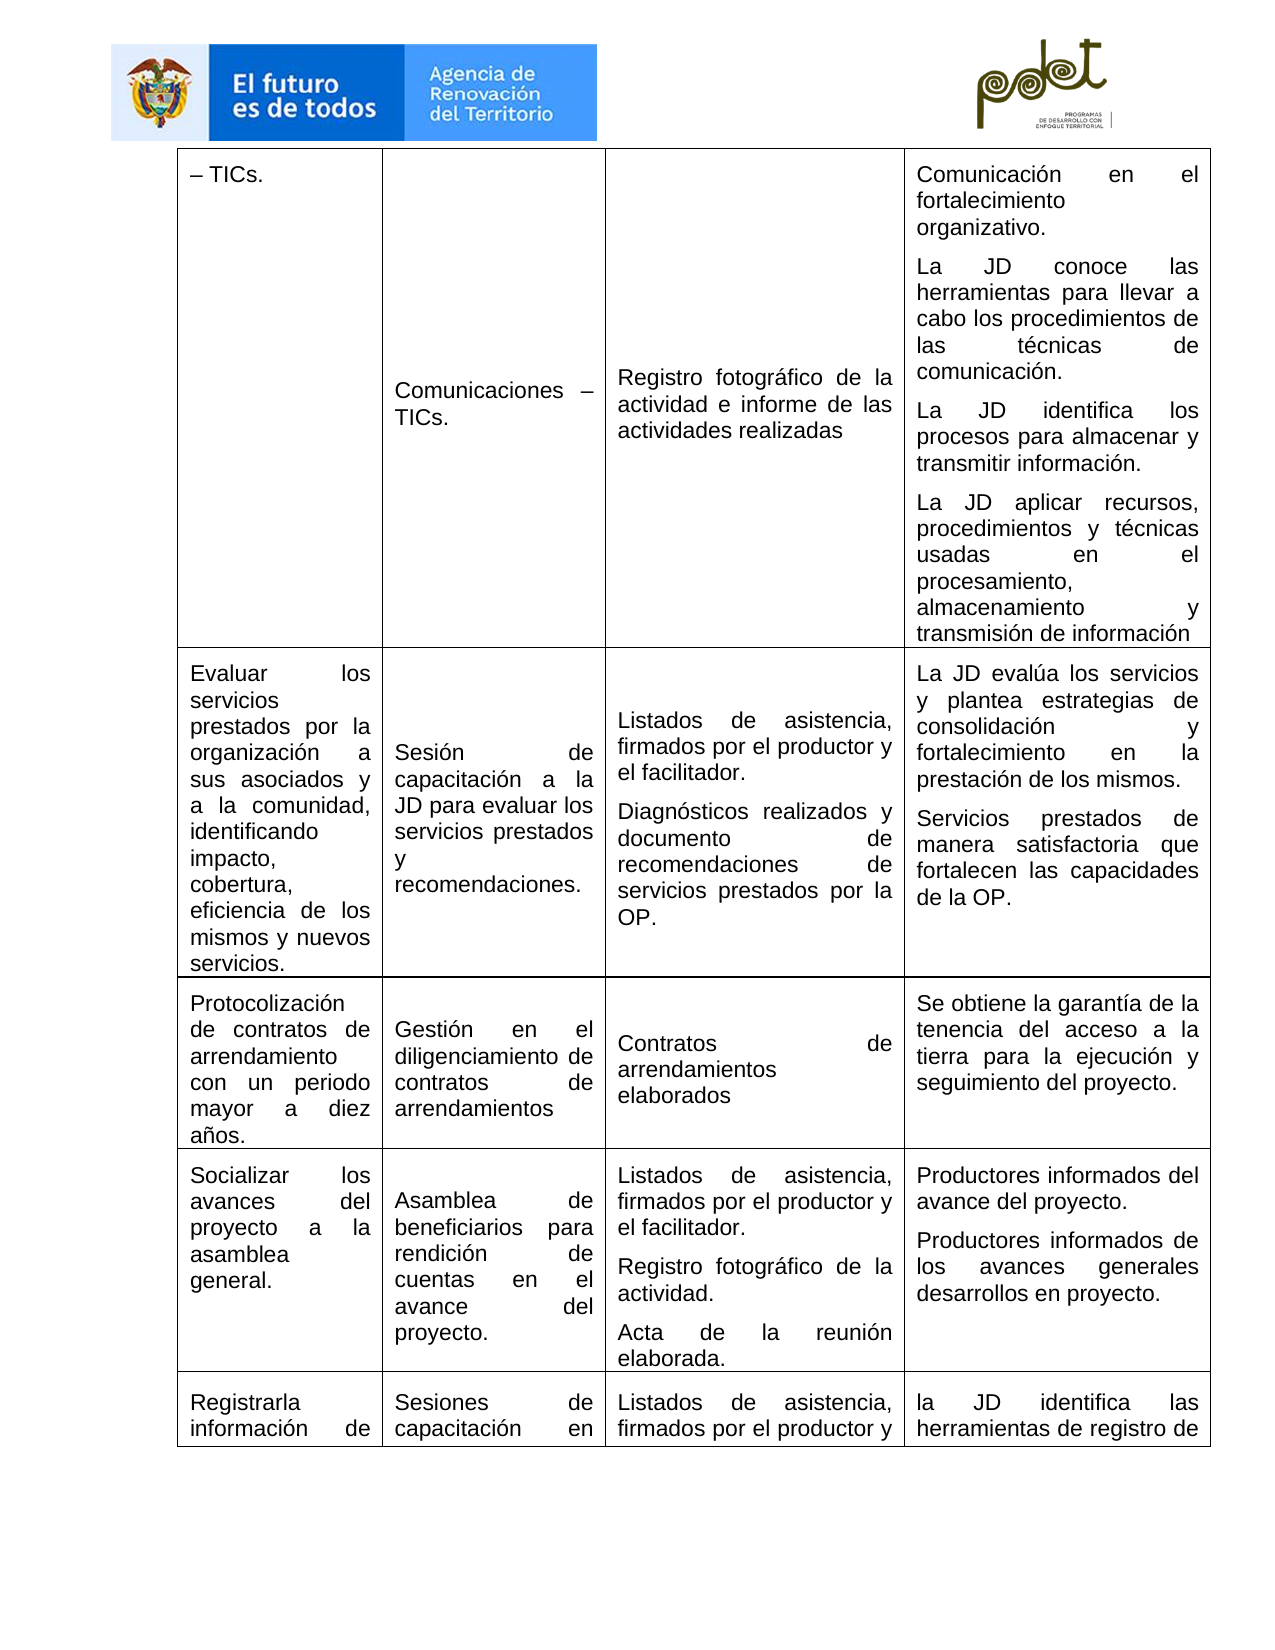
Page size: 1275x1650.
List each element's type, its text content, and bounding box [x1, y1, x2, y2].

table_cell Se obtiene la garantía de la tenencia del acceso a la tierra para la ejecución y seguimiento del proyecto. [905, 978, 1210, 1148]
table_cell Asamblea de beneficiarios para rendición de cuentas en el avance del proyecto. [383, 1149, 605, 1371]
table_cell Capacidad en las Tecnologías de la Información y Comunicaciones – TICs. [178, 149, 382, 647]
table_cell Gestión en el diligenciamiento de contratos de arrendamientos [383, 978, 605, 1148]
picture [951, 31, 1137, 142]
table_cell Evaluar los servicios prestados por la organización a sus asociados y a la comunidad, identificando impacto, cobertura, eficiencia de los mismos y nuevos servicios. [178, 648, 382, 976]
table_cell La JD evalúa los servicios y plantea estrategias de consolidación y fortalecimiento en la prestación de los mismos. Servicios prestados de manera satisfactoria que fortalecen las capacidades de la OP. [905, 648, 1210, 976]
table_cell Listados de asistencia, firmados por el productor y el facilitador. Registro fotográfico de la actividad e informe de las actividades realizadas [606, 149, 904, 647]
table_cell Socializar los avances del proyecto a la asamblea general. [178, 1149, 382, 1371]
picture [111, 44, 597, 141]
table_cell Productores informados del avance del proyecto. Productores informados de los avances generales desarrollos en proyecto. [905, 1149, 1210, 1371]
table_cell Contratos de arrendamientos elaborados [606, 978, 904, 1148]
table_cell Talleres de formación con la JD en Tecnologías de la Información y Comunicaciones – TICs. [383, 149, 605, 647]
table_cell Protocolización de contratos de arrendamiento con un periodo mayor a diez años. [178, 978, 382, 1148]
table_cell Listados de asistencia, firmados por el productor y el facilitador. Registro fotográfico de la actividad. Acta de la reunión elaborada. [606, 1149, 904, 1371]
table_cell Listados de asistencia, firmados por el productor y el facilitador. Diagnósticos realizados y documento de recomendaciones de servicios prestados por la OP. [606, 648, 904, 976]
table_cell Sesión de capacitación a la JD para evaluar los servicios prestados y recomendaciones. [383, 648, 605, 976]
table_cell Sesiones de capacitación en herramientas para el registro de información, análisis de volúmenes y proyección en nichos de mercado. [383, 1372, 605, 1446]
